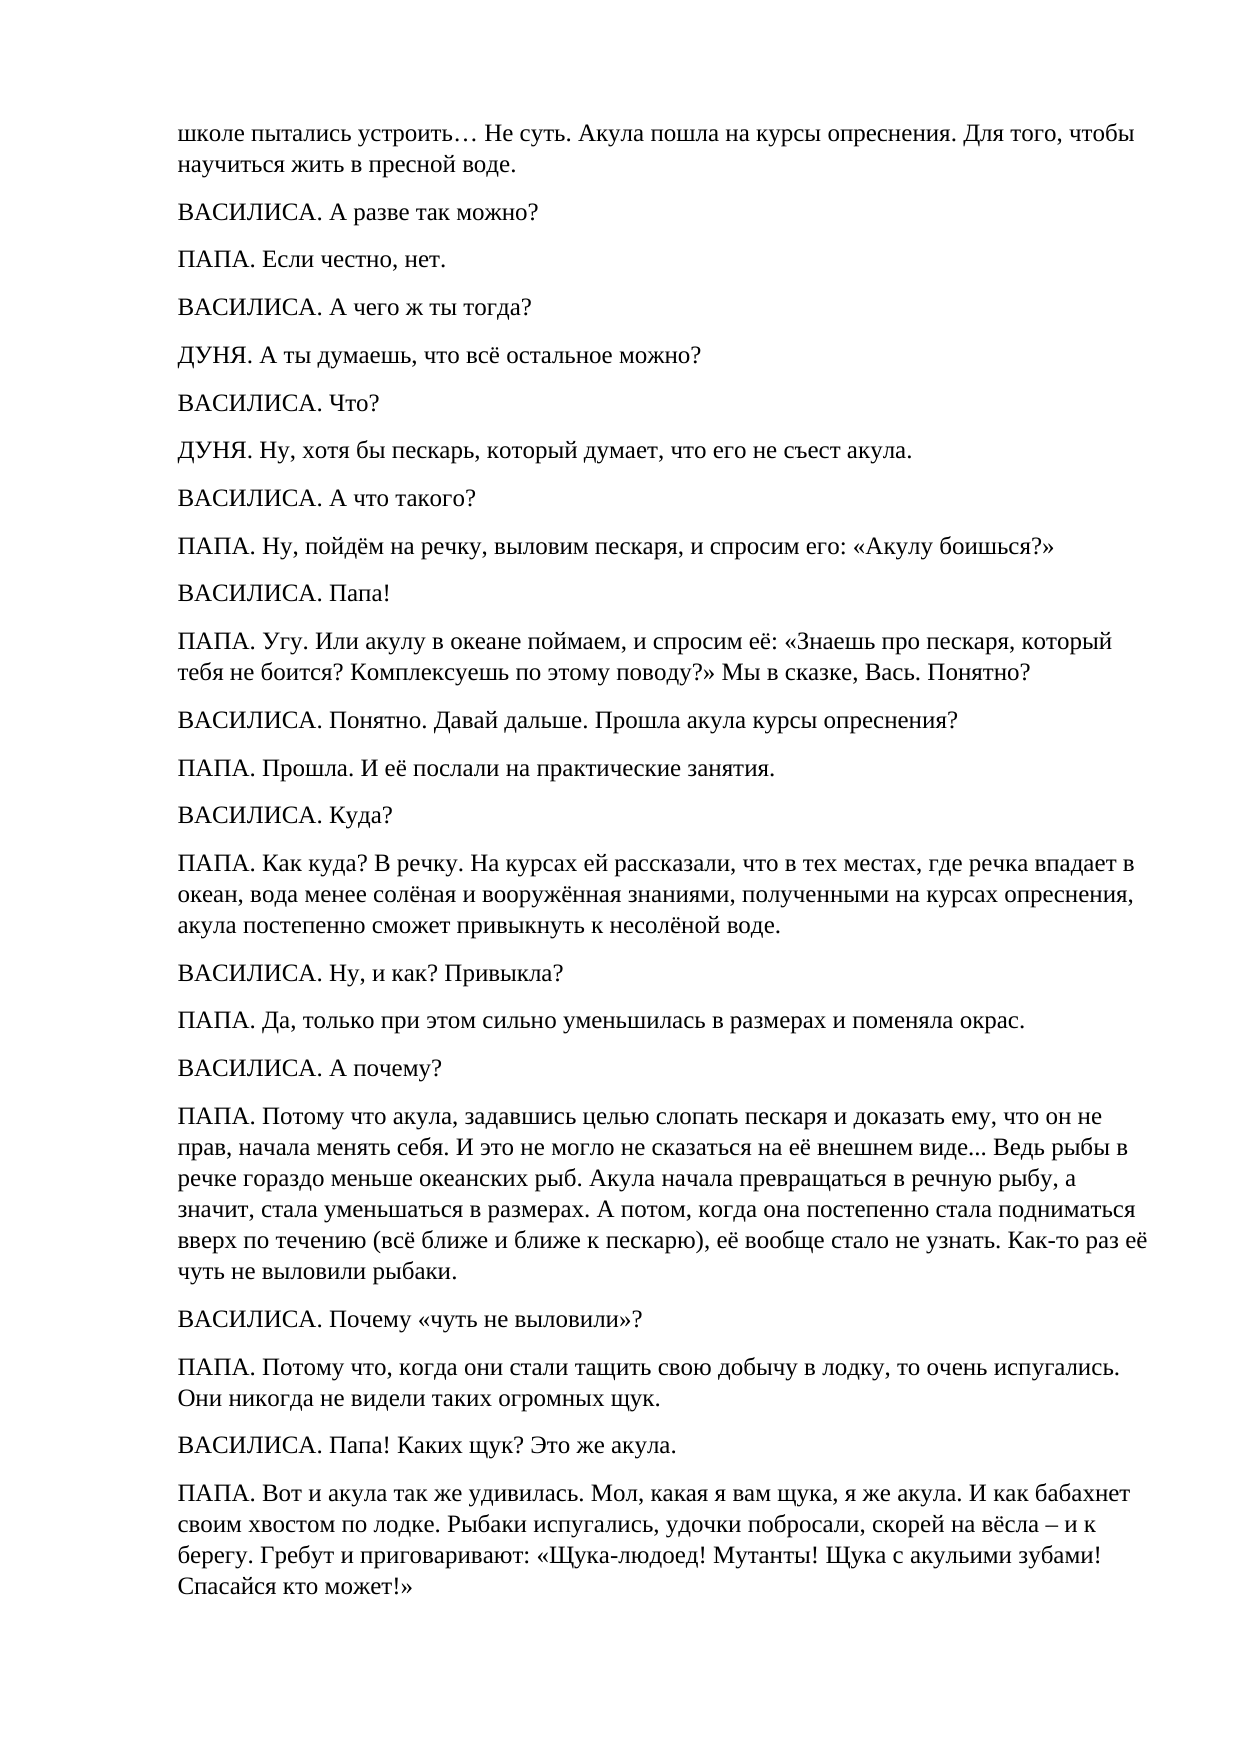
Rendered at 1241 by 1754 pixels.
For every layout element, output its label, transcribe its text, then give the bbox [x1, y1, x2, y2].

text ПАПА. Потому что, когда они стали тащить свою добычу в лодку, то очень испугались. Они никогда не видели таких огромных щук. [177, 1352, 1152, 1411]
text ВАСИЛИСА. А почему? [177, 1053, 1152, 1082]
text ПАПА. Как куда? В речку. На курсах ей рассказали, что в тех местах, где речка впадает в океан, вода менее солёная и вооружённая знаниями, полученными на курсах опреснения, акула постепенно сможет привыкнуть к несолёной воде. [177, 848, 1152, 939]
text ПАПА. Да, только при этом сильно уменьшилась в размерах и поменяла окрас. [177, 1006, 1152, 1034]
text ВАСИЛИСА. А что такого? [177, 483, 1152, 512]
text ПАПА. Потому что акула, задавшись целью слопать пескаря и доказать ему, что он не прав, начала менять себя. И это не могло не сказаться на её внешнем виде... Ведь рыбы в речке гораздо меньше океанских рыб. Акула начала превращаться в речную рыбу, а значит, стала уменьшаться в размерах. А потом, когда она постепенно стала подниматься вверх по течению (всё ближе и ближе к пескарю), её вообще стало не узнать. Как-то раз её чуть не выловили рыбаки. [177, 1101, 1152, 1285]
text ПАПА. Вот и акула так же удивилась. Мол, какая я вам щука, я же акула. И как бабахнет своим хвостом по лодке. Рыбаки испугались, удочки побросали, скорей на вёсла – и к берегу. Гребут и приговаривают: «Щука-людоед! Мутанты! Щука с акульими зубами! Спасайся кто может!» [177, 1478, 1152, 1600]
text ВАСИЛИСА. Папа! Каких щук? Это же акула. [177, 1430, 1152, 1459]
text ПАПА. Ну, пойдём на речку, выловим пескаря, и спросим его: «Акулу боишься?» [177, 531, 1152, 559]
text ВАСИЛИСА. А разве так можно? [177, 197, 1152, 226]
text ВАСИЛИСА. А чего ж ты тогда? [177, 292, 1152, 321]
text ВАСИЛИСА. Куда? [177, 800, 1152, 829]
text ДУНЯ. Ну, хотя бы пескарь, который думает, что его не съест акула. [177, 435, 1152, 464]
text ВАСИЛИСА. Понятно. Давай дальше. Прошла акула курсы опреснения? [177, 705, 1152, 734]
text ДУНЯ. А ты думаешь, что всё остальное можно? [177, 340, 1152, 369]
text ВАСИЛИСА. Почему «чуть не выловили»? [177, 1304, 1152, 1333]
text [177, 118, 1152, 178]
text ПАПА. Если честно, нет. [177, 244, 1152, 273]
text ВАСИЛИСА. Папа! [177, 578, 1152, 607]
text ПАПА. Угу. Или акулу в океане поймаем, и спросим её: «Знаешь про пескаря, который тебя не боится? Комплексуешь по этому поводу?» Мы в сказке, Вась. Понятно? [177, 626, 1152, 686]
text ВАСИЛИСА. Что? [177, 388, 1152, 416]
text ПАПА. Прошла. И её послали на практические занятия. [177, 753, 1152, 781]
text ВАСИЛИСА. Ну, и как? Привыкла? [177, 958, 1152, 987]
